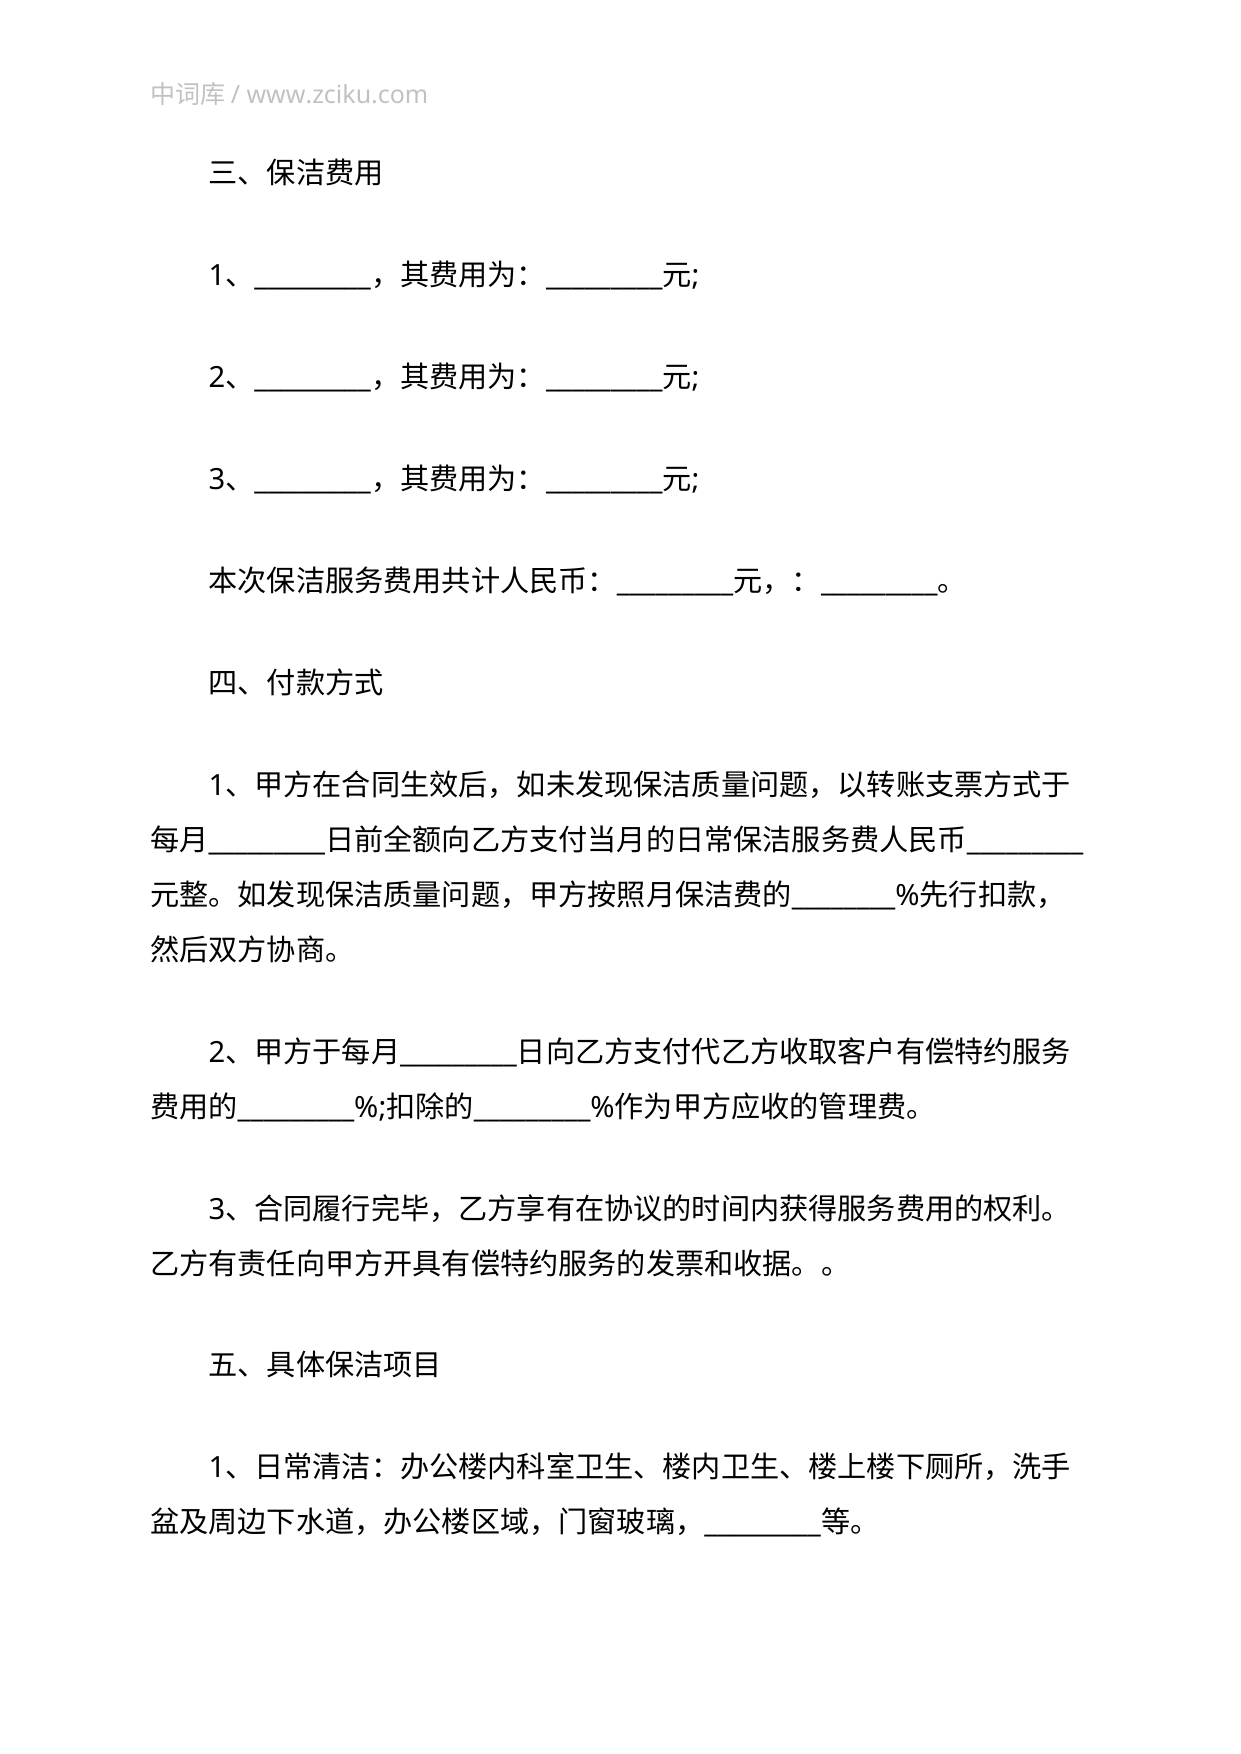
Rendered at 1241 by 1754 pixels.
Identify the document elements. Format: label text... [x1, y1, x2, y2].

text 三、保洁费用 [150, 150, 1090, 192]
text 五、具体保洁项目 [150, 1342, 1090, 1384]
text 1、_________，其费用为：_________元; [150, 252, 1090, 294]
text 1、日常清洁：办公楼内科室卫生、楼内卫生、楼上楼下厕所，洗手盆及周边下水道，办公楼区域，门窗玻璃，_________等。 [150, 1444, 1090, 1541]
text 2、_________，其费用为：_________元; [150, 354, 1090, 396]
text 3、合同履行完毕，乙方享有在协议的时间内获得服务费用的权利。乙方有责任向甲方开具有偿特约服务的发票和收据。。 [150, 1185, 1090, 1282]
text 本次保洁服务费用共计人民币：_________元，：_________。 [150, 558, 1090, 600]
text 3、_________，其费用为：_________元; [150, 456, 1090, 498]
text 1、甲方在合同生效后，如未发现保洁质量问题，以转账支票方式于每月_________日前全额向乙方支付当月的日常保洁服务费人民币_________元整。如发现保洁质量问题，甲方按照月保洁费的________%先行扣款，然后双方协商。 [150, 761, 1090, 969]
text 四、付款方式 [150, 660, 1090, 702]
text 2、甲方于每月_________日向乙方支付代乙方收取客户有偿特约服务费用的_________%;扣除的_________%作为甲方应收的管理费。 [150, 1028, 1090, 1126]
